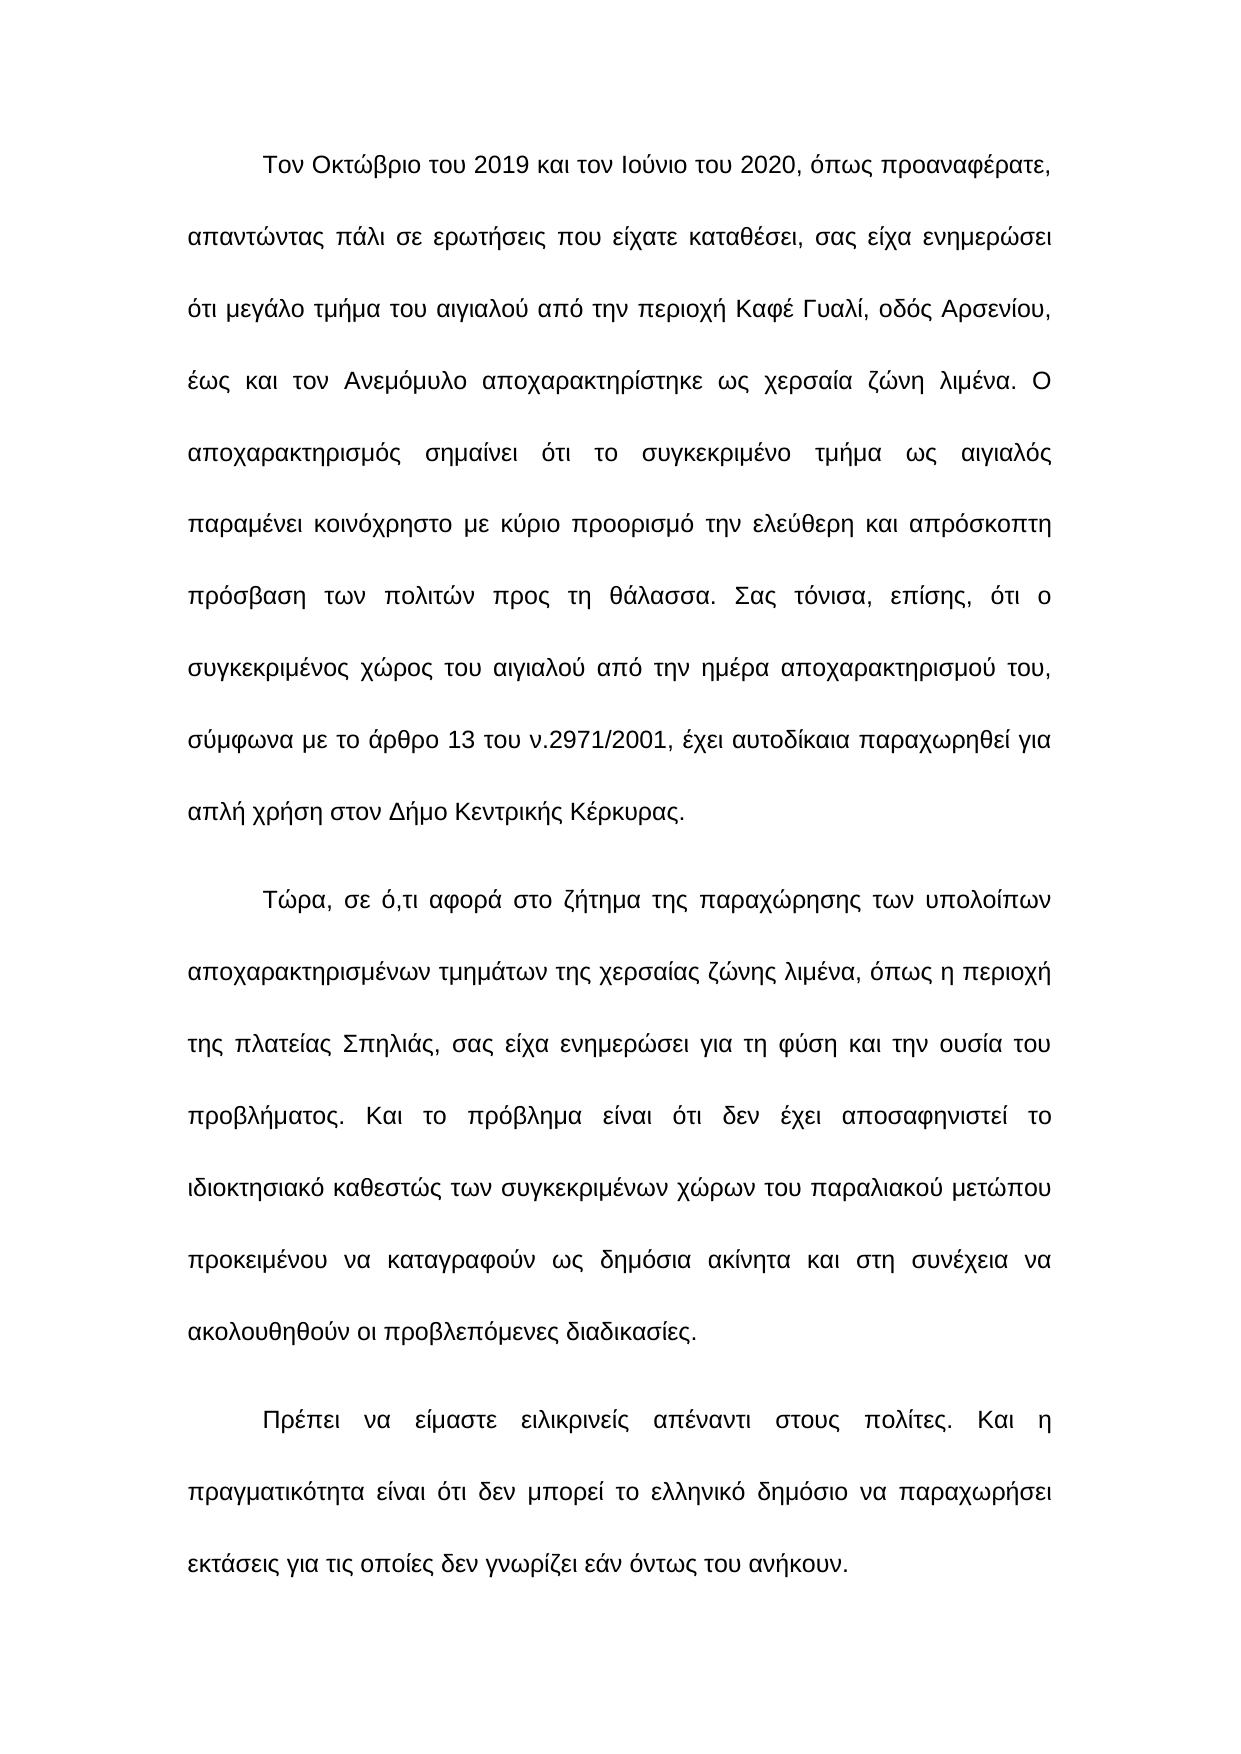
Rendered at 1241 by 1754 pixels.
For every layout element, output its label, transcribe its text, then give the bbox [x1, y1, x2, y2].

text Τον Οκτώβριο του 2019 και τον Ιούνιο του 2020, όπως προαναφέρατε, απαντώντας πάλι σε ερωτήσεις που είχατε καταθέσει, σας είχα ενημερώσει ότι μεγάλο τμήμα του αιγιαλού από την περιοχή Καφέ Γυαλί, οδός Αρσενίου, έως και τον Ανεμόμυλο αποχαρακτηρίστηκε ως χερσαία ζώνη λιμένα. Ο αποχαρακτηρισμός σημαίνει ότι το συγκεκριμένο τμήμα ως αιγιαλός παραμένει κοινόχρηστο με κύριο προορισμό την ελεύθερη και απρόσκοπτη πρόσβαση των πολιτών προς τη θάλασσα. Σας τόνισα, επίσης, ότι ο συγκεκριμένος χώρος του αιγιαλού από την ημέρα αποχαρακτηρισμού του, σύμφωνα με το άρθρο 13 του ν.2971/2001, έχει αυτοδίκαια παραχωρηθεί για απλή χρήση στον Δήμο Κεντρικής Κέρκυρας. [187, 150, 1053, 826]
text Τώρα, σε ό,τι αφορά στο ζήτημα της παραχώρησης των υπολοίπων αποχαρακτηρισμένων τμημάτων της χερσαίας ζώνης λιμένα, όπως η περιοχή της πλατείας Σπηλιάς, σας είχα ενημερώσει για τη φύση και την ουσία του προβλήματος. Και το πρόβλημα είναι ότι δεν έχει αποσαφηνιστεί το ιδιοκτησιακό καθεστώς των συγκεκριμένων χώρων του παραλιακού μετώπου προκειμένου να καταγραφούν ως δημόσια ακίνητα και στη συνέχεια να ακολουθηθούν οι προβλεπόμενες διαδικασίες. [187, 885, 1053, 1345]
text Πρέπει να είμαστε ειλικρινείς απέναντι στους πολίτες. Και η πραγματικότητα είναι ότι δεν μπορεί το ελληνικό δημόσιο να παραχωρήσει εκτάσεις για τις οποίες δεν γνωρίζει εάν όντως του ανήκουν. [187, 1405, 1053, 1578]
